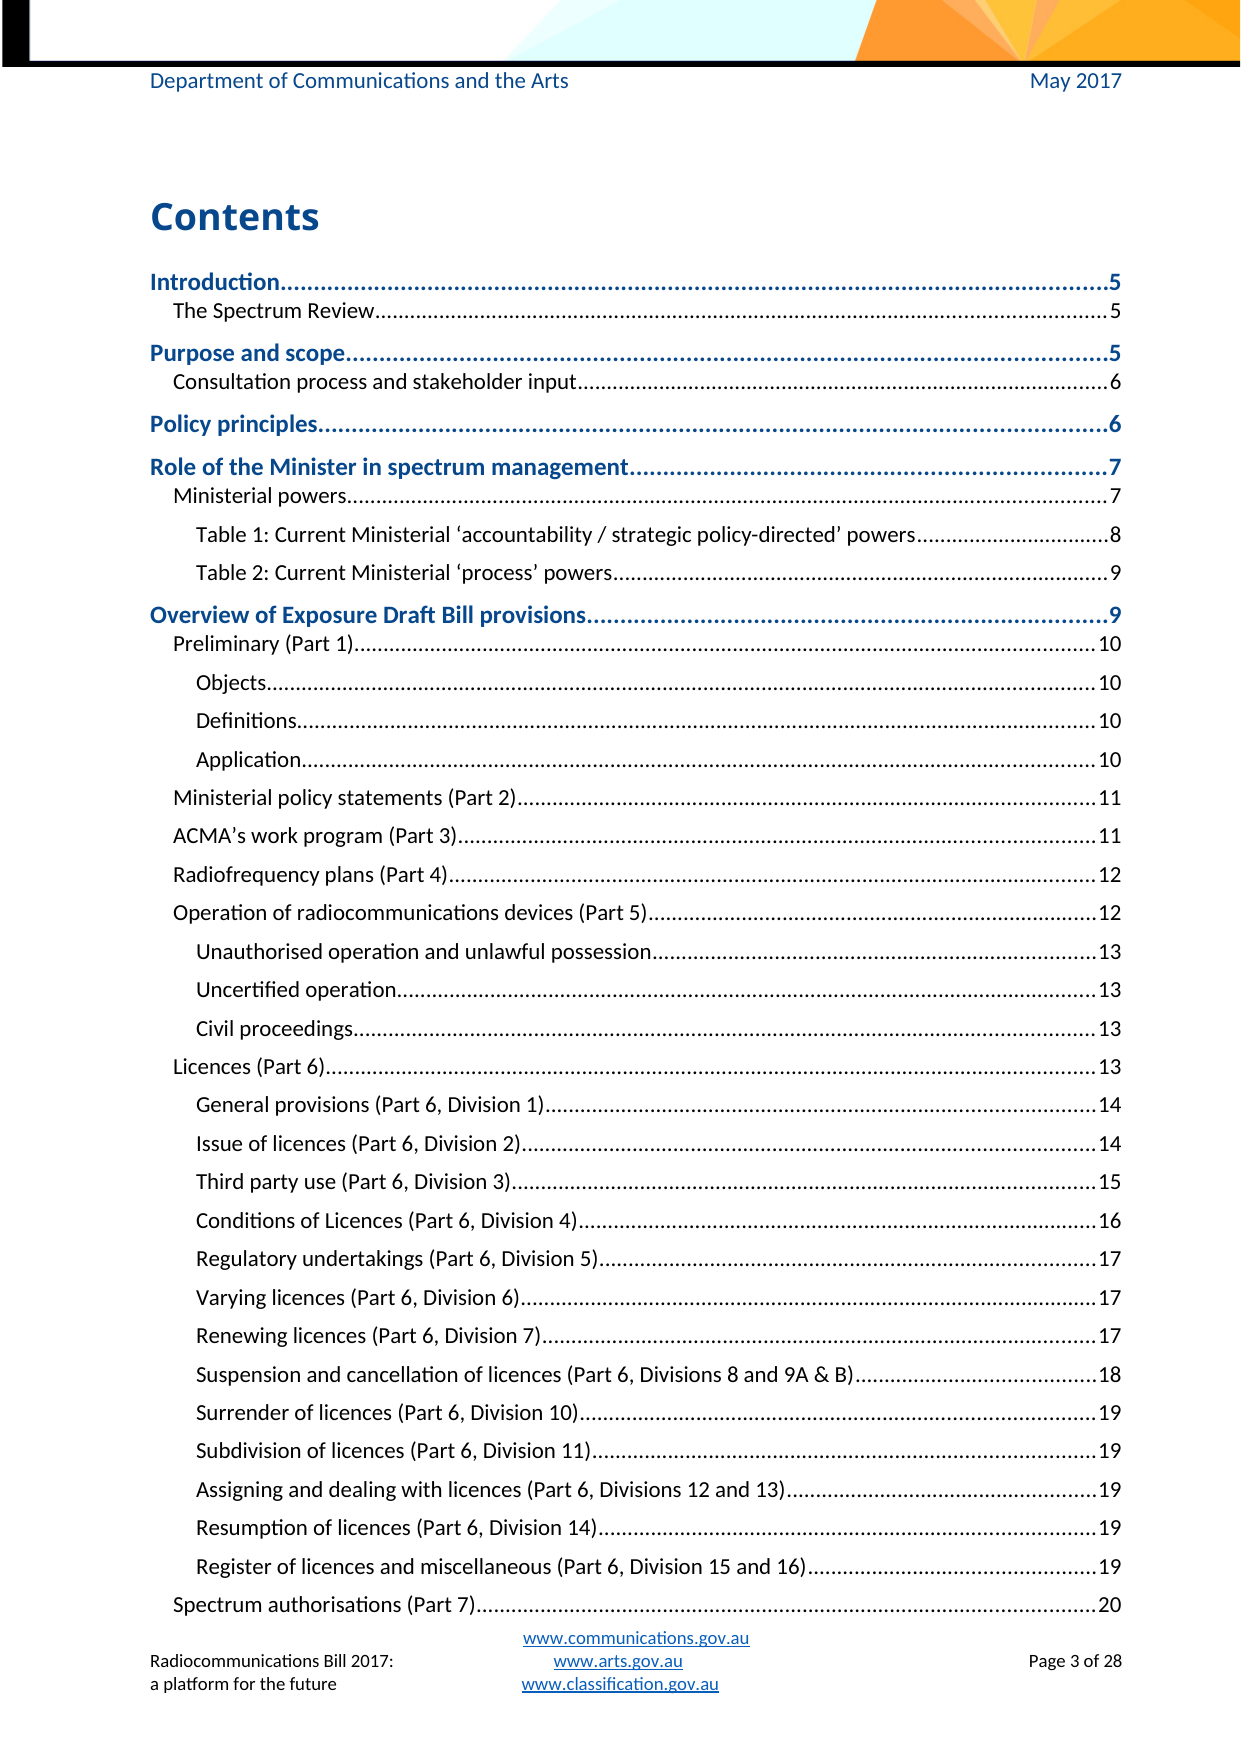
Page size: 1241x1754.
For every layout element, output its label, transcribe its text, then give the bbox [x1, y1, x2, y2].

text Definitions 10 [196, 706, 1122, 734]
text Ministerial policy statements (Part 2) 11 [173, 783, 1122, 811]
text Subdivision of licences (Part 6, Division 11) 19 [196, 1437, 1122, 1464]
text Consultation process and stakeholder input 6 [173, 367, 1122, 395]
text Radiofrequency plans (Part 4) 12 [173, 860, 1122, 888]
text Renewing licences (Part 6, Division 7) 17 [196, 1321, 1122, 1349]
text Spectrum authorisations (Part 7) 20 [173, 1590, 1122, 1618]
text Role of the Minister in spectrum management 7 [150, 451, 1122, 481]
text Resumption of licences (Part 6, Division 14) 19 [196, 1513, 1122, 1541]
text Preliminary (Part 1) 10 [173, 629, 1122, 657]
text Table 1: Current Ministerial ‘accountability / strategic policy-directed’ powers 8 [196, 520, 1122, 548]
text Policy principles 6 [150, 408, 1122, 438]
text Purpose and scope 5 [150, 337, 1122, 367]
text Licences (Part 6) 13 [173, 1052, 1122, 1080]
text The Spectrum Review 5 [173, 296, 1122, 324]
text Third party use (Part 6, Division 3) 15 [196, 1167, 1122, 1196]
text Table 2: Current Ministerial ‘process’ powers 9 [196, 558, 1122, 586]
text Overview of Exposure Draft Bill provisions 9 [150, 599, 1122, 629]
text ACMA’s work program (Part 3) 11 [173, 822, 1122, 849]
subtitle Contents [150, 190, 1122, 241]
text General provisions (Part 6, Division 1) 14 [196, 1091, 1122, 1119]
picture [2, 0, 1241, 67]
text Introduction 5 [150, 266, 1122, 296]
text Suspension and cancellation of licences (Part 6, Divisions 8 and 9A & B) 18 [196, 1360, 1122, 1388]
text Assigning and dealing with licences (Part 6, Divisions 12 and 13) 19 [196, 1475, 1122, 1503]
text Application 10 [196, 745, 1122, 773]
text Ministerial powers 7 [173, 481, 1122, 509]
text Surrender of licences (Part 6, Division 10) 19 [196, 1398, 1122, 1426]
text Operation of radiocommunications devices (Part 5) 12 [173, 898, 1122, 926]
text Unauthorised operation and unlawful possession 13 [196, 937, 1122, 965]
text Civil proceedings 13 [196, 1014, 1122, 1042]
text Conditions of Licences (Part 6, Division 4) 16 [196, 1206, 1122, 1234]
text Uncertified operation 13 [196, 975, 1122, 1003]
text Regulatory undertakings (Part 6, Division 5) 17 [196, 1244, 1122, 1272]
text Varying licences (Part 6, Division 6) 17 [196, 1283, 1122, 1311]
text Objects 10 [196, 668, 1122, 696]
text Register of licences and miscellaneous (Part 6, Division 15 and 16) 19 [196, 1552, 1122, 1580]
text Issue of licences (Part 6, Division 2) 14 [196, 1129, 1122, 1157]
